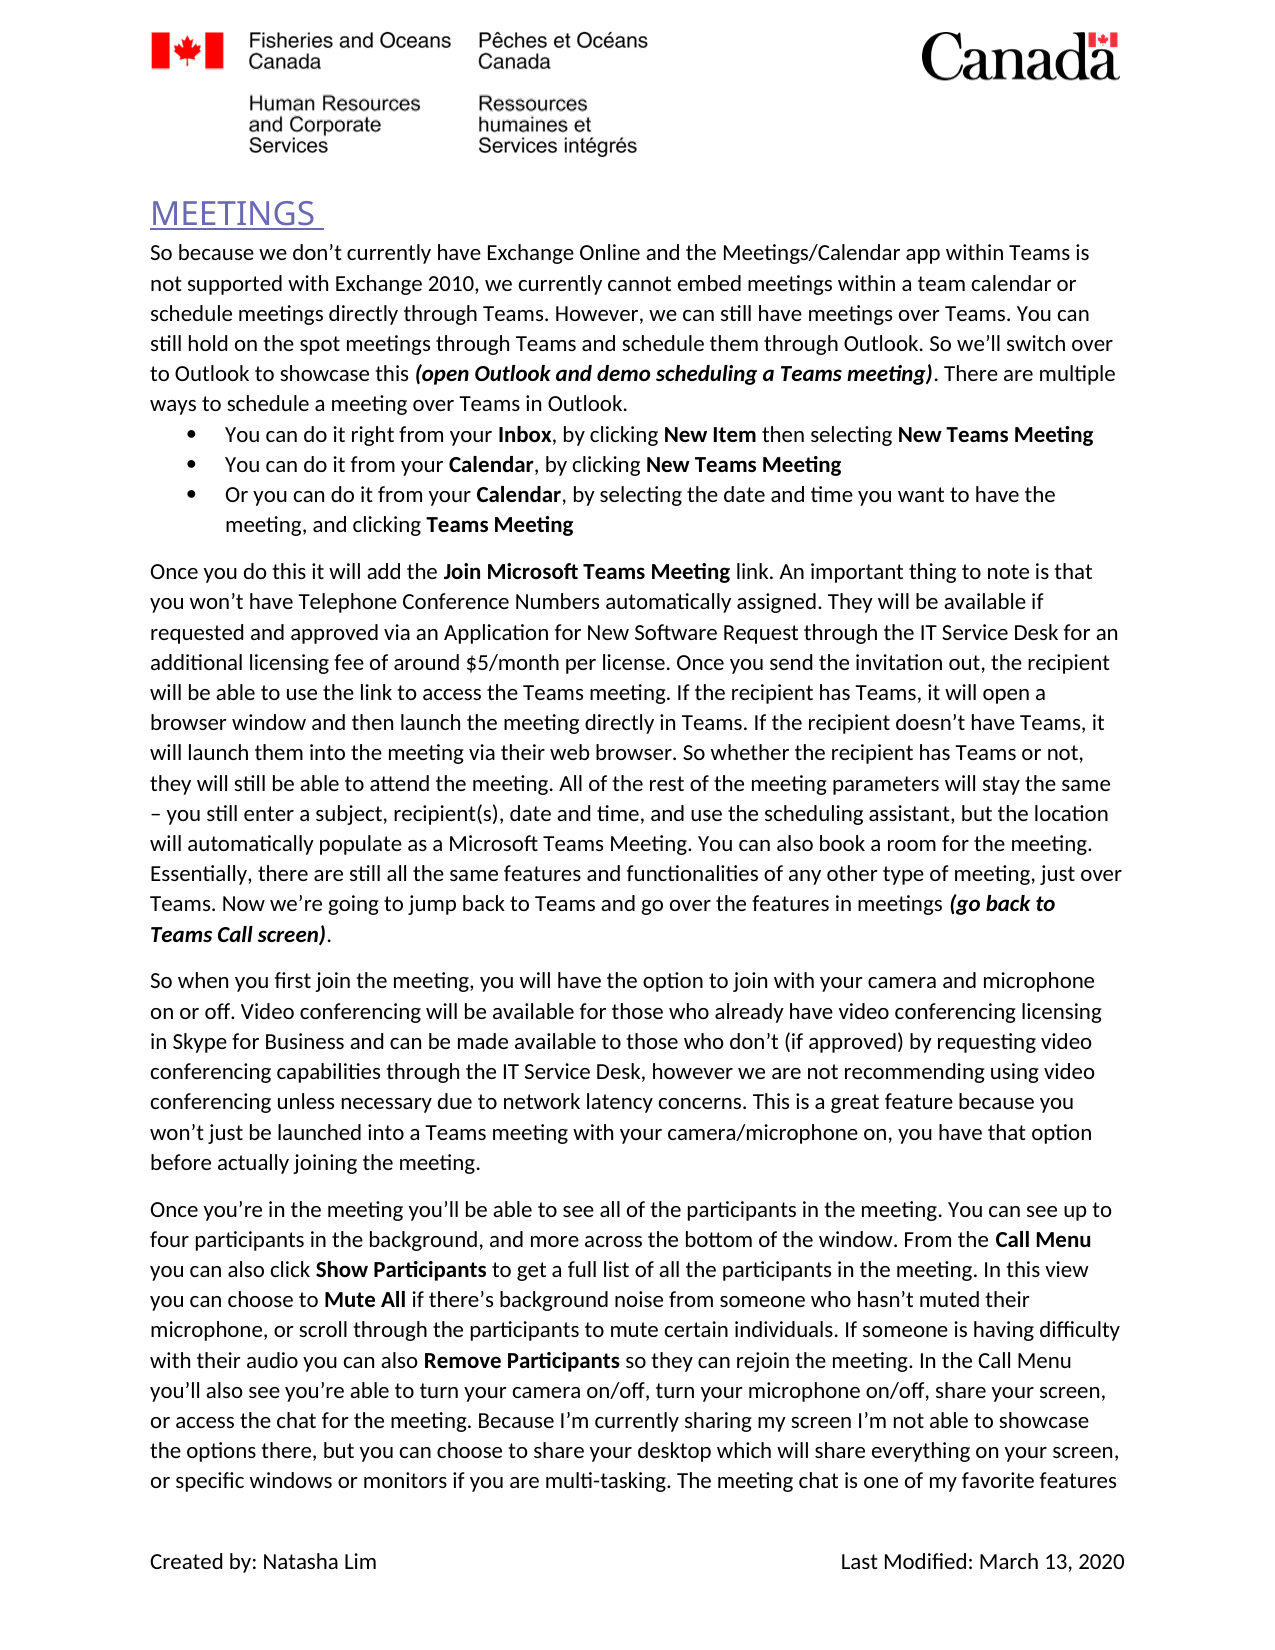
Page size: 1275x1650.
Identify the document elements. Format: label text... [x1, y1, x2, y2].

text Once you do this it will add the Join Microsoft Teams Meeting link. An important thing to note is that you won’t have Telephone Conference Numbers automatically assigned. They will be available if requested and approved via an Application for New Software Request through the IT Service Desk for an additional licensing fee of around $5/month per license. Once you send the invitation out, the recipient will be able to use the link to access the Teams meeting. If the recipient has Teams, it will open a browser window and then launch the meeting directly in Teams. If the recipient doesn’t have Teams, it will launch them into the meeting via their web browser. So whether the recipient has Teams or not, they will still be able to attend the meeting. All of the rest of the meeting parameters will stay the same – you still enter a subject, recipient(s), date and time, and use the scheduling assistant, but the location will automatically populate as a Microsoft Teams Meeting. You can also book a room for the meeting. Essentially, there are still all the same features and functionalities of any other type of meeting, just over Teams. Now we’re going to jump back to Teams and go over the features in meetings (go back to Teams Call screen). [150, 557, 1125, 948]
text So because we don’t currently have Exchange Online and the Meetings/Calendar app within Teams is not supported with Exchange 2010, we currently cannot embed meetings within a team calendar or schedule meetings directly through Teams. However, we can still have meetings over Teams. You can still hold on the spot meetings through Teams and schedule them through Outlook. So we’ll switch over to Outlook to showcase this (open Outlook and demo scheduling a Teams meeting). There are multiple ways to schedule a meeting over Teams in Outlook. [150, 238, 1125, 418]
list Or you can do it from your Calendar, by selecting the date and time you want to have the meeting, and clicking Teams Meeting [187, 480, 1125, 538]
text So when you first join the meeting, you will have the option to join with your camera and microphone on or off. Video conferencing will be available for those who already have video conferencing licensing in Skype for Business and can be made available to those who don’t (if approved) by requesting video conferencing capabilities through the IT Service Desk, however we are not recommending using video conferencing unless necessary due to network latency concerns. This is a great feature because you won’t just be launched into a Teams meeting with your camera/microphone on, you have that option before actually joining the meeting. [150, 967, 1125, 1176]
picture [150, 28, 1120, 162]
list You can do it from your Calendar, by clicking New Teams Meeting [187, 450, 1125, 478]
subtitle MEETINGS [150, 189, 1125, 235]
list You can do it right from your Inbox, by clicking New Item then selecting New Teams Meeting [187, 420, 1125, 448]
